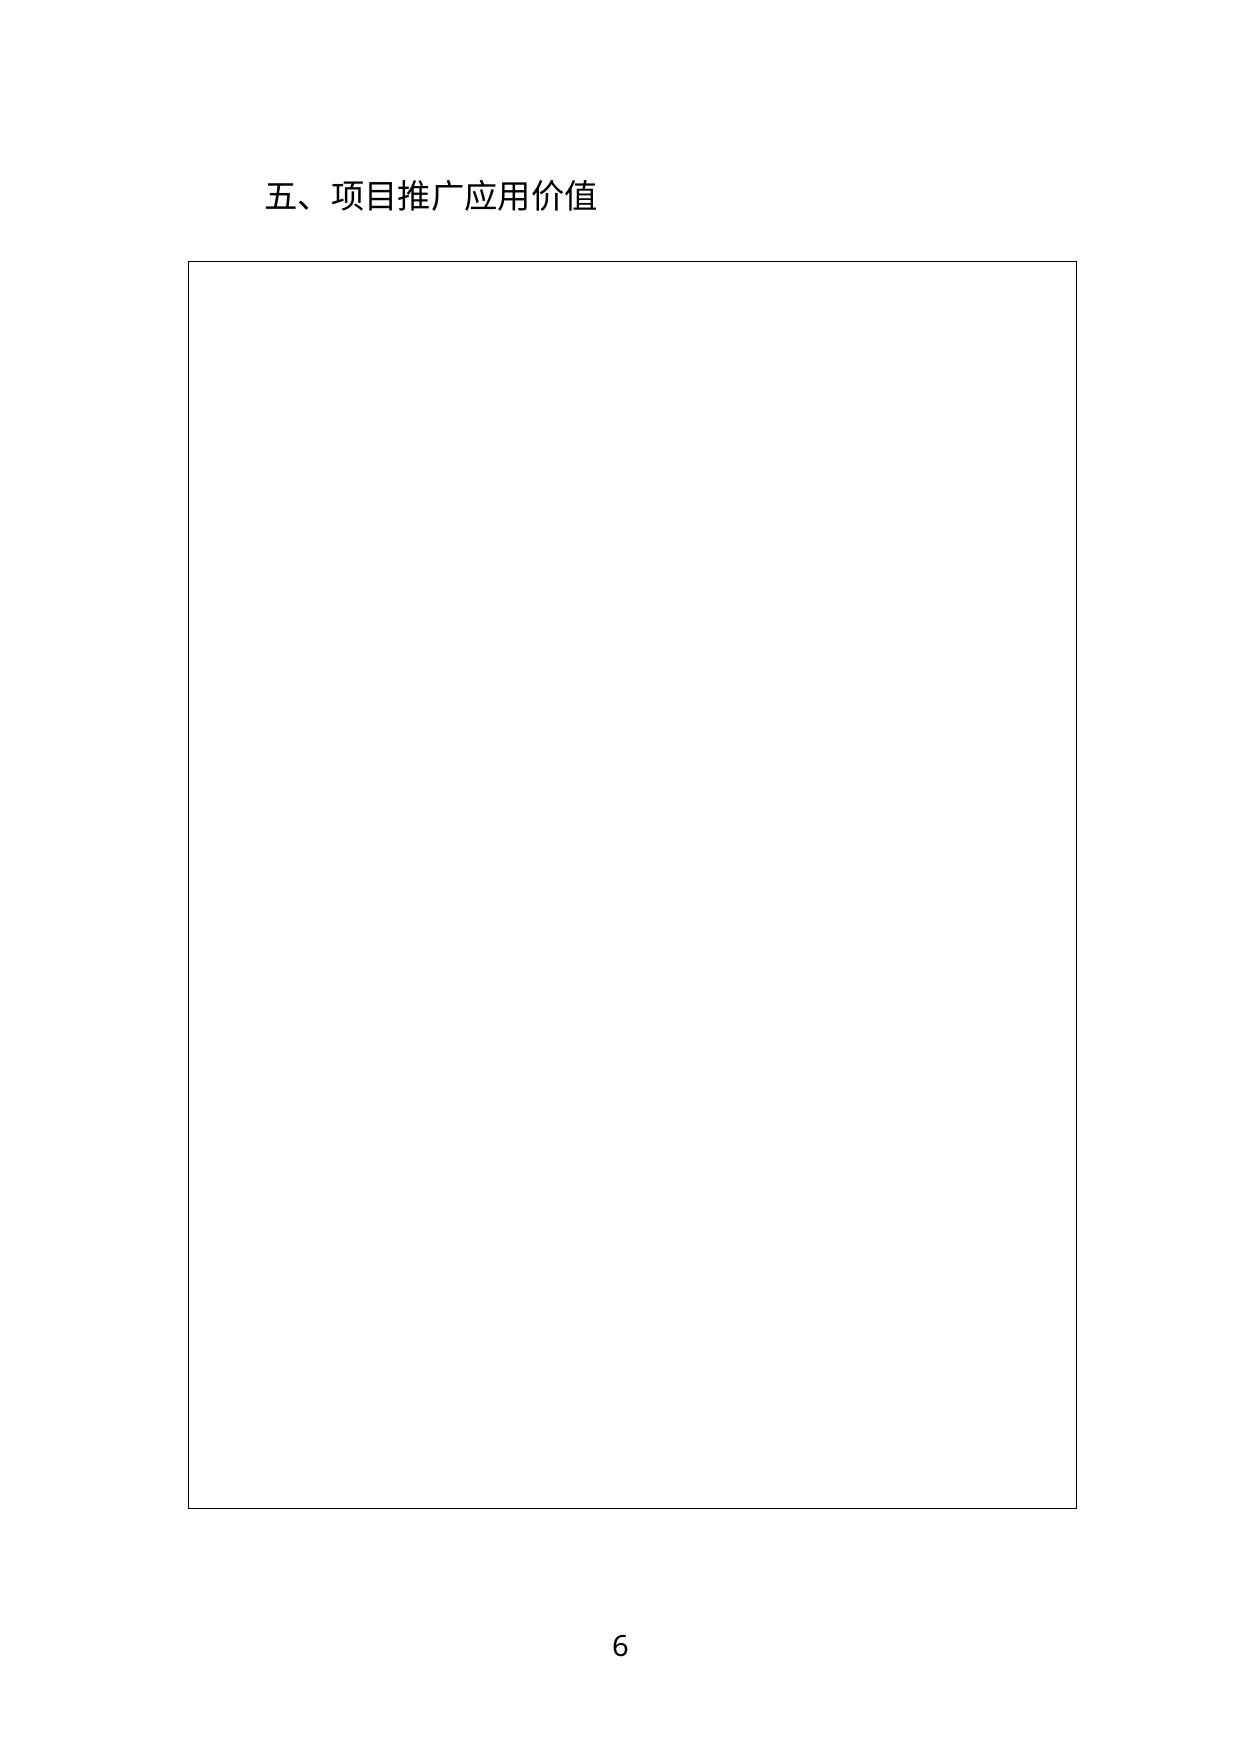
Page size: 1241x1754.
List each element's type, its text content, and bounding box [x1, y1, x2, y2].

table_header [189, 262, 1076, 1508]
text 五、项目推广应用价值 [231, 162, 1030, 227]
